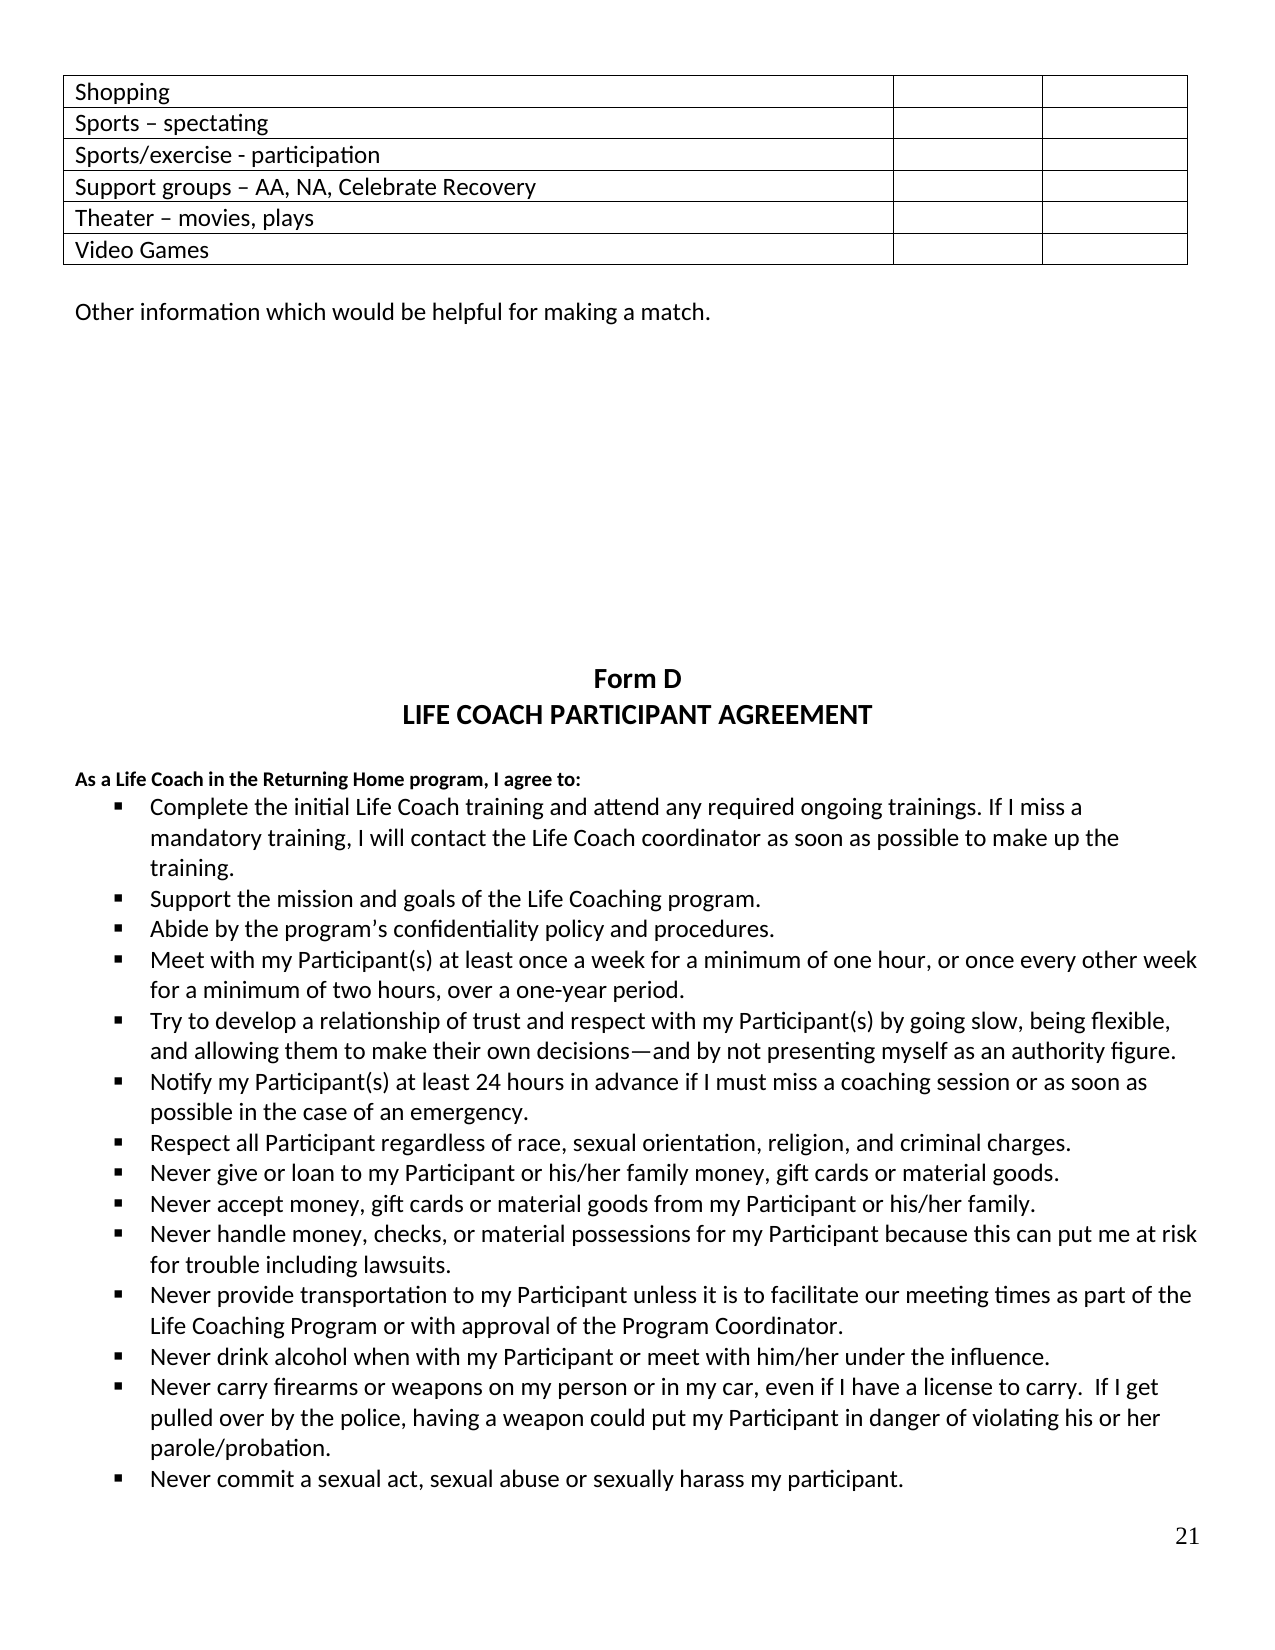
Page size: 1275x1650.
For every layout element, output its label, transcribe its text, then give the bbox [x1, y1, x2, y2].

table_cell [1043, 202, 1187, 233]
list Abide by the program’s confidentiality policy and procedures. [112, 913, 1200, 944]
list Never commit a sexual act, sexual abuse or sexually harass my participant. [112, 1463, 1200, 1493]
text Other information which would be helpful for making a match. [75, 296, 1200, 326]
list Never carry firearms or weapons on my person or in my car, even if I have a license to carry. If I get pulled over by the police, having a weapon could put my Participant in danger of violating his or her parole/probation. [112, 1371, 1200, 1463]
text LIFE COACH PARTICIPANT AGREEMENT [75, 696, 1200, 732]
table_cell [1043, 108, 1187, 138]
list Never give or loan to my Participant or his/her family money, gift cards or material goods. [112, 1157, 1200, 1188]
table_cell [1043, 234, 1187, 264]
list Never handle money, checks, or material possessions for my Participant because this can put me at risk for trouble including lawsuits. [112, 1218, 1200, 1279]
table_cell [894, 171, 1042, 201]
list Never provide transportation to my Participant unless it is to facilitate our meeting times as part of the Life Coaching Program or with approval of the Program Coordinator. [112, 1279, 1200, 1341]
text As a Life Coach in the Returning Home program, I agree to: [75, 766, 1200, 791]
list Meet with my Participant(s) at least once a week for a minimum of one hour, or once every other week for a minimum of two hours, over a one-year period. [112, 944, 1200, 1005]
table_cell [1043, 76, 1187, 107]
table_cell Sports/exercise - participation [64, 139, 893, 170]
list Notify my Participant(s) at least 24 hours in advance if I must miss a coaching session or as soon as possible in the case of an emergency. [112, 1066, 1200, 1127]
list Support the mission and goals of the Life Coaching program. [112, 883, 1200, 913]
table_cell Support groups – AA, NA, Celebrate Recovery [64, 171, 893, 201]
table_cell [1043, 171, 1187, 201]
table_cell [894, 76, 1042, 107]
table_cell [894, 202, 1042, 233]
table_cell Sports – spectating [64, 108, 893, 138]
table_cell [894, 108, 1042, 138]
table_cell [1043, 139, 1187, 170]
table_cell Shopping [64, 76, 893, 107]
list Respect all Participant regardless of race, sexual orientation, religion, and criminal charges. [112, 1127, 1200, 1157]
table_cell [894, 234, 1042, 264]
table_cell Video Games [64, 234, 893, 264]
table_cell [894, 139, 1042, 170]
list Never drink alcohol when with my Participant or meet with him/her under the influence. [112, 1341, 1200, 1371]
list Complete the initial Life Coach training and attend any required ongoing trainings. If I miss a mandatory training, I will contact the Life Coach coordinator as soon as possible to make up the training. [112, 791, 1200, 883]
text Form D [75, 661, 1200, 696]
table_cell Theater – movies, plays [64, 202, 893, 233]
list Try to develop a relationship of trust and respect with my Participant(s) by going slow, being flexible, and allowing them to make their own decisions—and by not presenting myself as an authority figure. [112, 1005, 1200, 1066]
list Never accept money, gift cards or material goods from my Participant or his/her family. [112, 1188, 1200, 1218]
